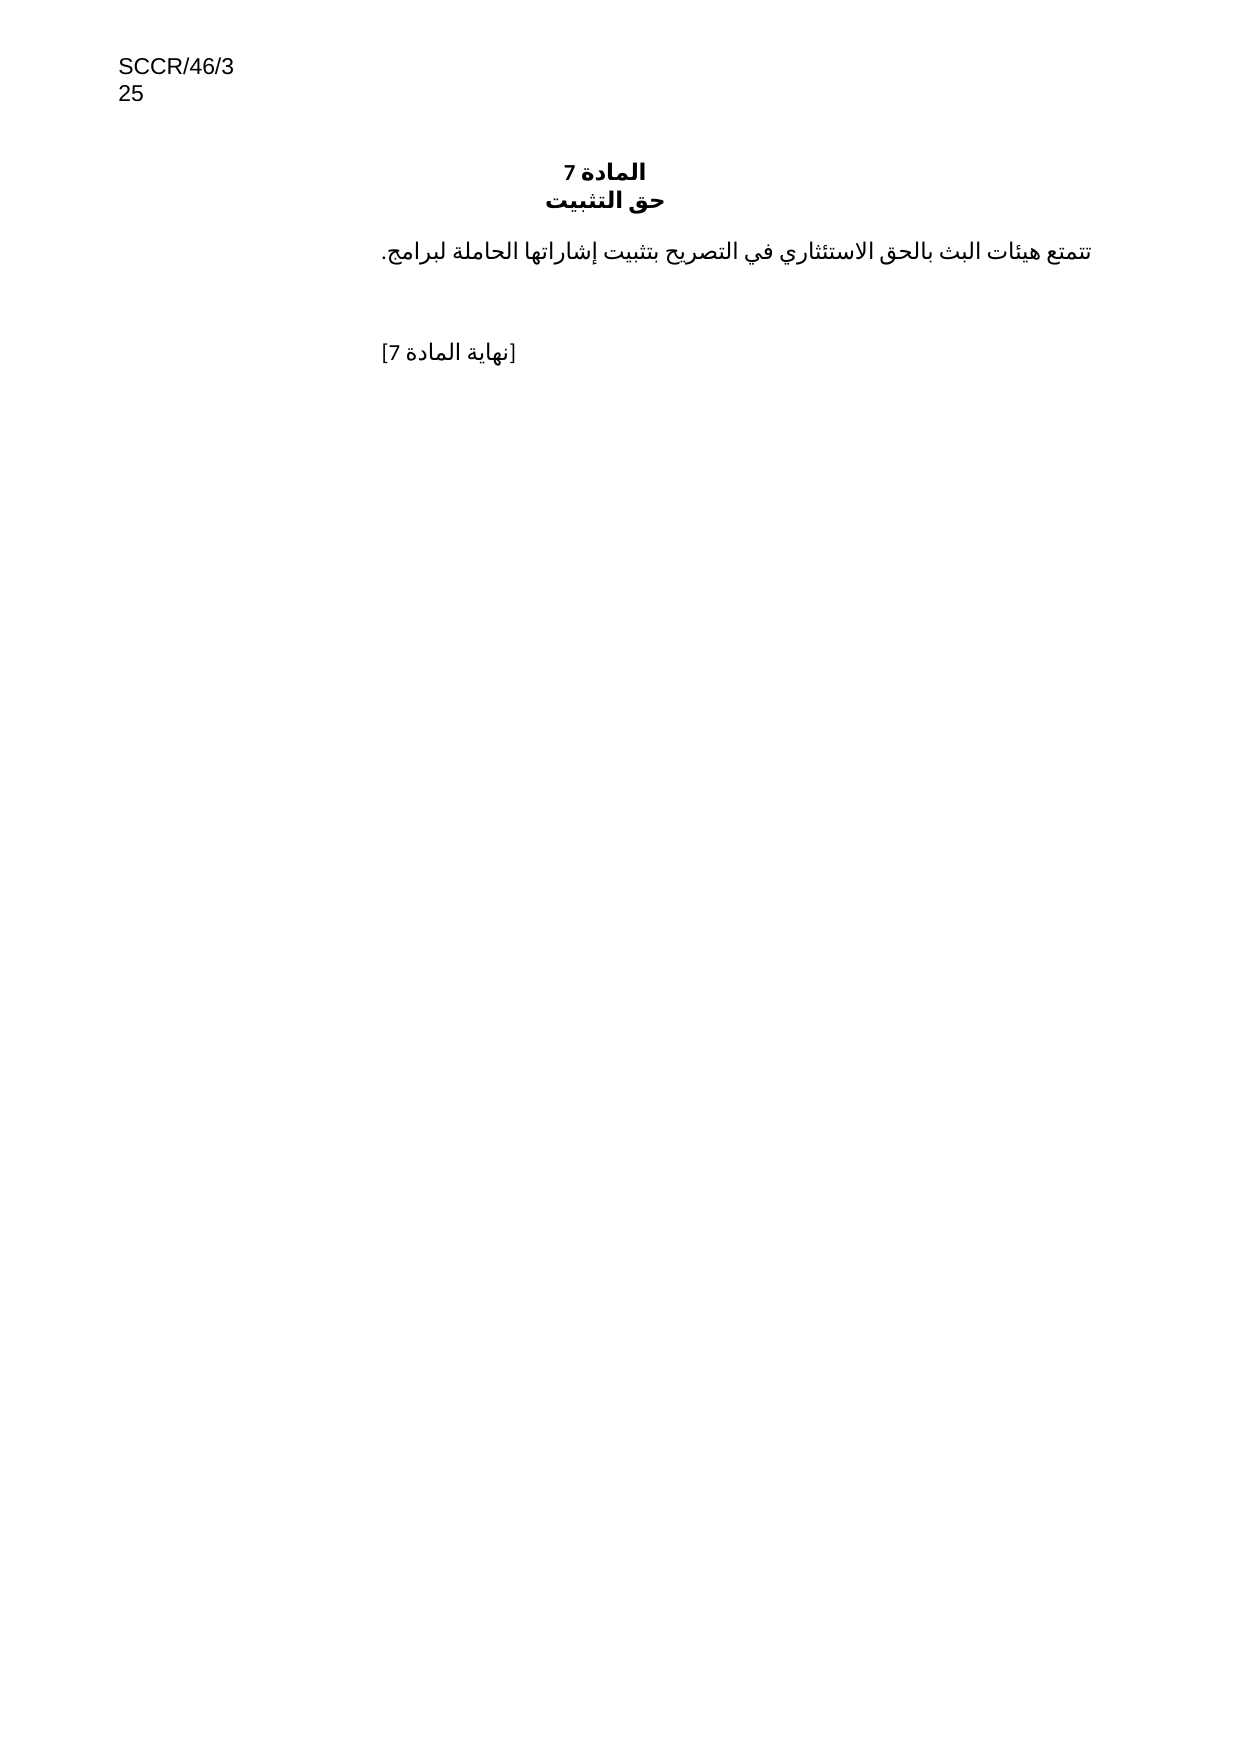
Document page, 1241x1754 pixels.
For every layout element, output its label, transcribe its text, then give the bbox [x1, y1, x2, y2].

text تتمتع هيئات البث بالحق الاستئثاري في التصريح بتثبيت إشاراتها الحاملة لبرامج. [118, 237, 1092, 266]
subtitle المادة 7 حق التثبيت [118, 158, 1092, 214]
text [نهاية المادة 7] [118, 338, 516, 366]
